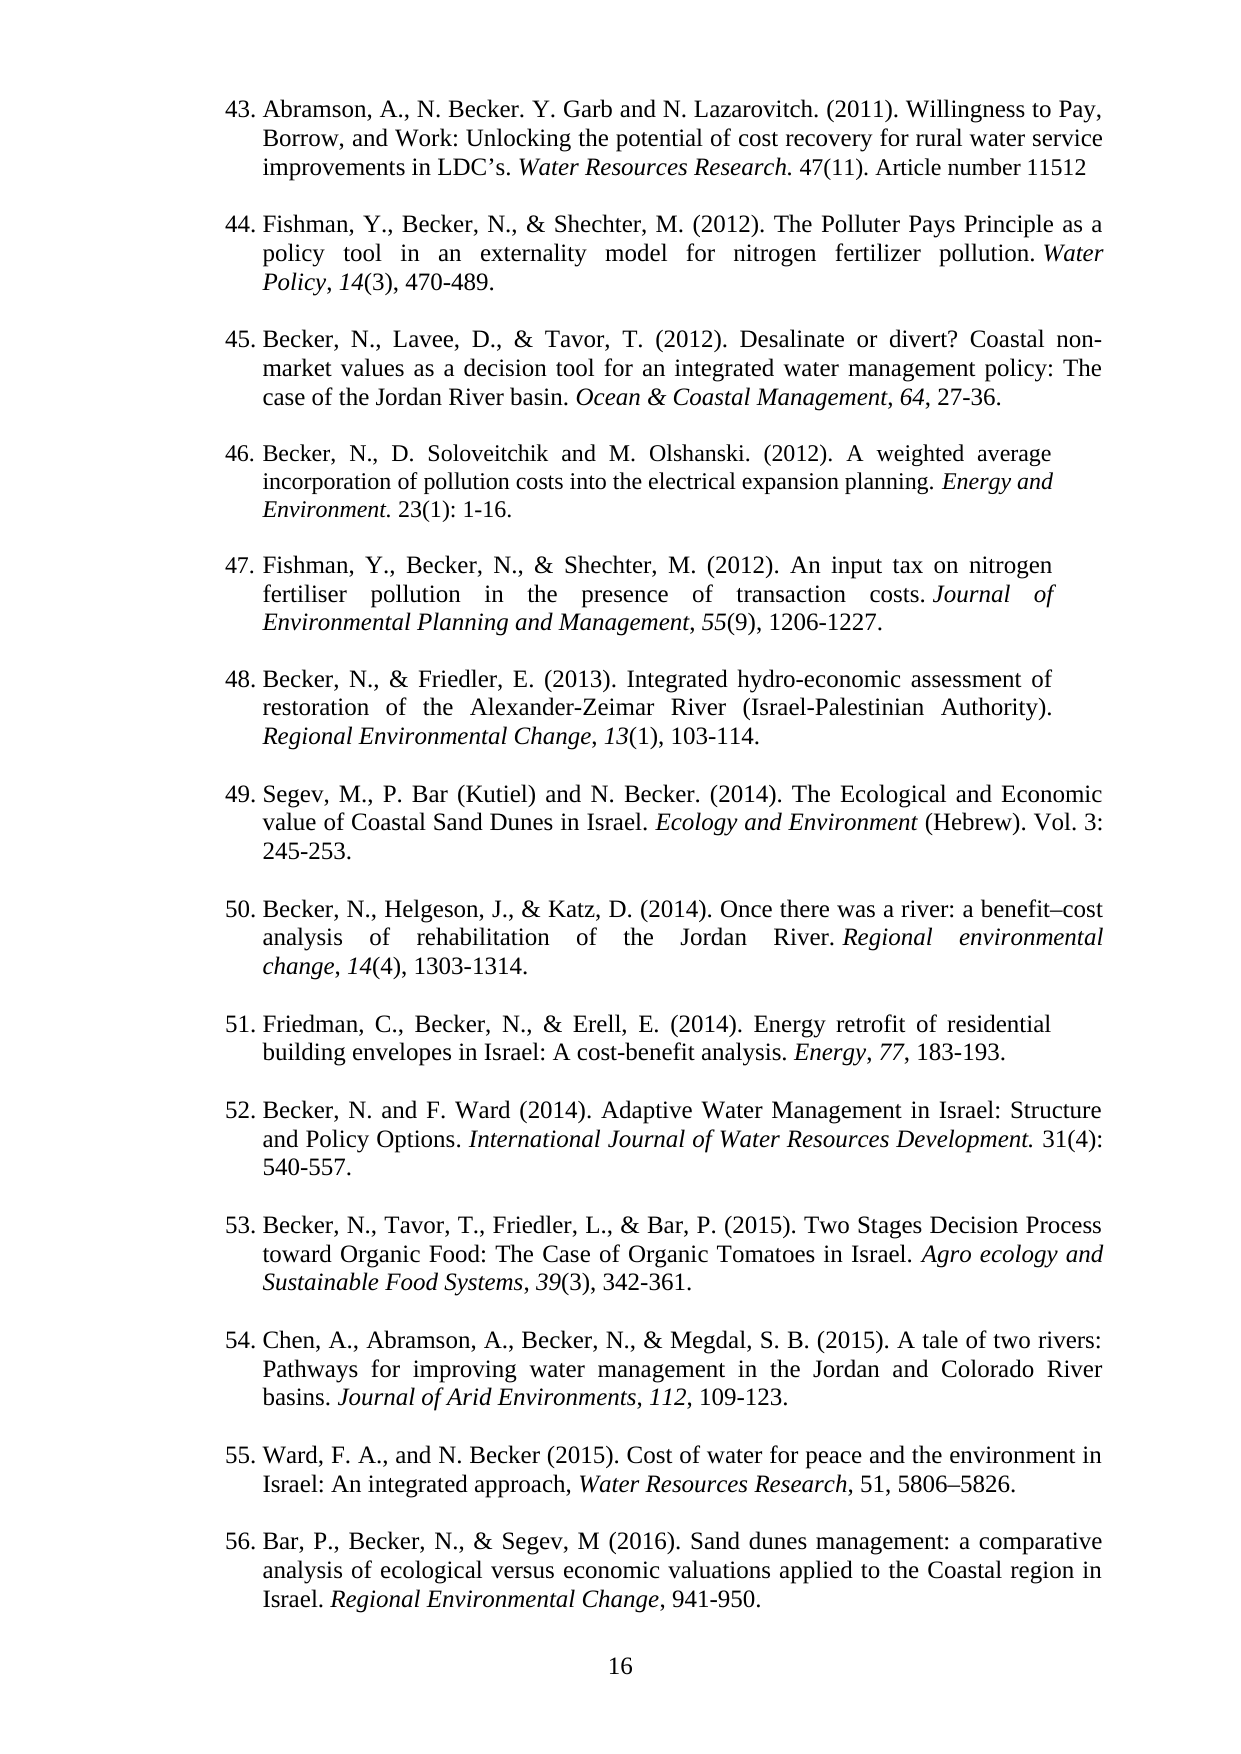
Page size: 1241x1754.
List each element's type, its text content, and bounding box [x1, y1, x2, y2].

list Becker, N., Tavor, T., Friedler, L., & Bar, P. (2015). Two Stages Decision Process toward Organic Food: The Case of Organic Tomatoes in Israel. Agro ecology and Sustainable Food Systems, 39(3), 342-361. [225, 1210, 1103, 1296]
list Becker, N., Lavee, D., & Tavor, T. (2012). Desalinate or divert? Coastal non-market values as a decision tool for an integrated water management policy: The case of the Jordan River basin. Ocean & Coastal Management, 64, 27-36. [225, 324, 1103, 411]
list Friedman, C., Becker, N., & Erell, E. (2014). Energy retrofit of residential building envelopes in Israel: A cost-benefit analysis. Energy, 77, 183-193. [225, 1009, 1053, 1066]
list Bar, P., Becker, N., & Segev, M (2016). Sand dunes management: a comparative analysis of ecological versus economic valuations applied to the Coastal region in Israel. Regional Environmental Change, 941-950. [225, 1526, 1103, 1612]
list Becker, N. and F. Ward (2014). Adaptive Water Management in Israel: Structure and Policy Options. International Journal of Water Resources Development. 31(4): 540-557. [225, 1095, 1103, 1181]
list Ward, F. A., and N. Becker (2015). Cost of water for peace and the environment in Israel: An integrated approach, Water Resources Research, 51, 5806–5826. [225, 1440, 1103, 1497]
list Abramson, A., N. Becker. Y. Garb and N. Lazarovitch. (2011). Willingness to Pay, Borrow, and Work: Unlocking the potential of cost recovery for rural water service improvements in LDC’s. Water Resources Research. 47(11). Article number 11512 [225, 94, 1103, 181]
list Segev, M., P. Bar (Kutiel) and N. Becker. (2014). The Ecological and Economic value of Coastal Sand Dunes in Israel. Ecology and Environment (Hebrew). Vol. 3: 245-253. [225, 779, 1103, 865]
list Fishman, Y., Becker, N., & Shechter, M. (2012). An input tax on nitrogen fertiliser pollution in the presence of transaction costs. Journal of Environmental Planning and Management, 55(9), 1206-1227. [225, 550, 1053, 636]
list Fishman, Y., Becker, N., & Shechter, M. (2012). The Polluter Pays Principle as a policy tool in an externality model for nitrogen fertilizer pollution. Water Policy, 14(3), 470-489. [225, 209, 1103, 296]
list Becker, N., Helgeson, J., & Katz, D. (2014). Once there was a river: a benefit–cost analysis of rehabilitation of the Jordan River. Regional environmental change, 14(4), 1303-1314. [225, 894, 1103, 980]
list Becker, N., D. Soloveitchik and M. Olshanski. (2012). A weighted average incorporation of pollution costs into the electrical expansion planning. Energy and Environment. 23(1): 1-16. [225, 439, 1053, 522]
list Chen, A., Abramson, A., Becker, N., & Megdal, S. B. (2015). A tale of two rivers: Pathways for improving water management in the Jordan and Colorado River basins. Journal of Arid Environments, 112, 109-123. [225, 1325, 1103, 1411]
list Becker, N., & Friedler, E. (2013). Integrated hydro-economic assessment of restoration of the Alexander-Zeimar River (Israel-Palestinian Authority). Regional Environmental Change, 13(1), 103-114. [225, 664, 1053, 750]
